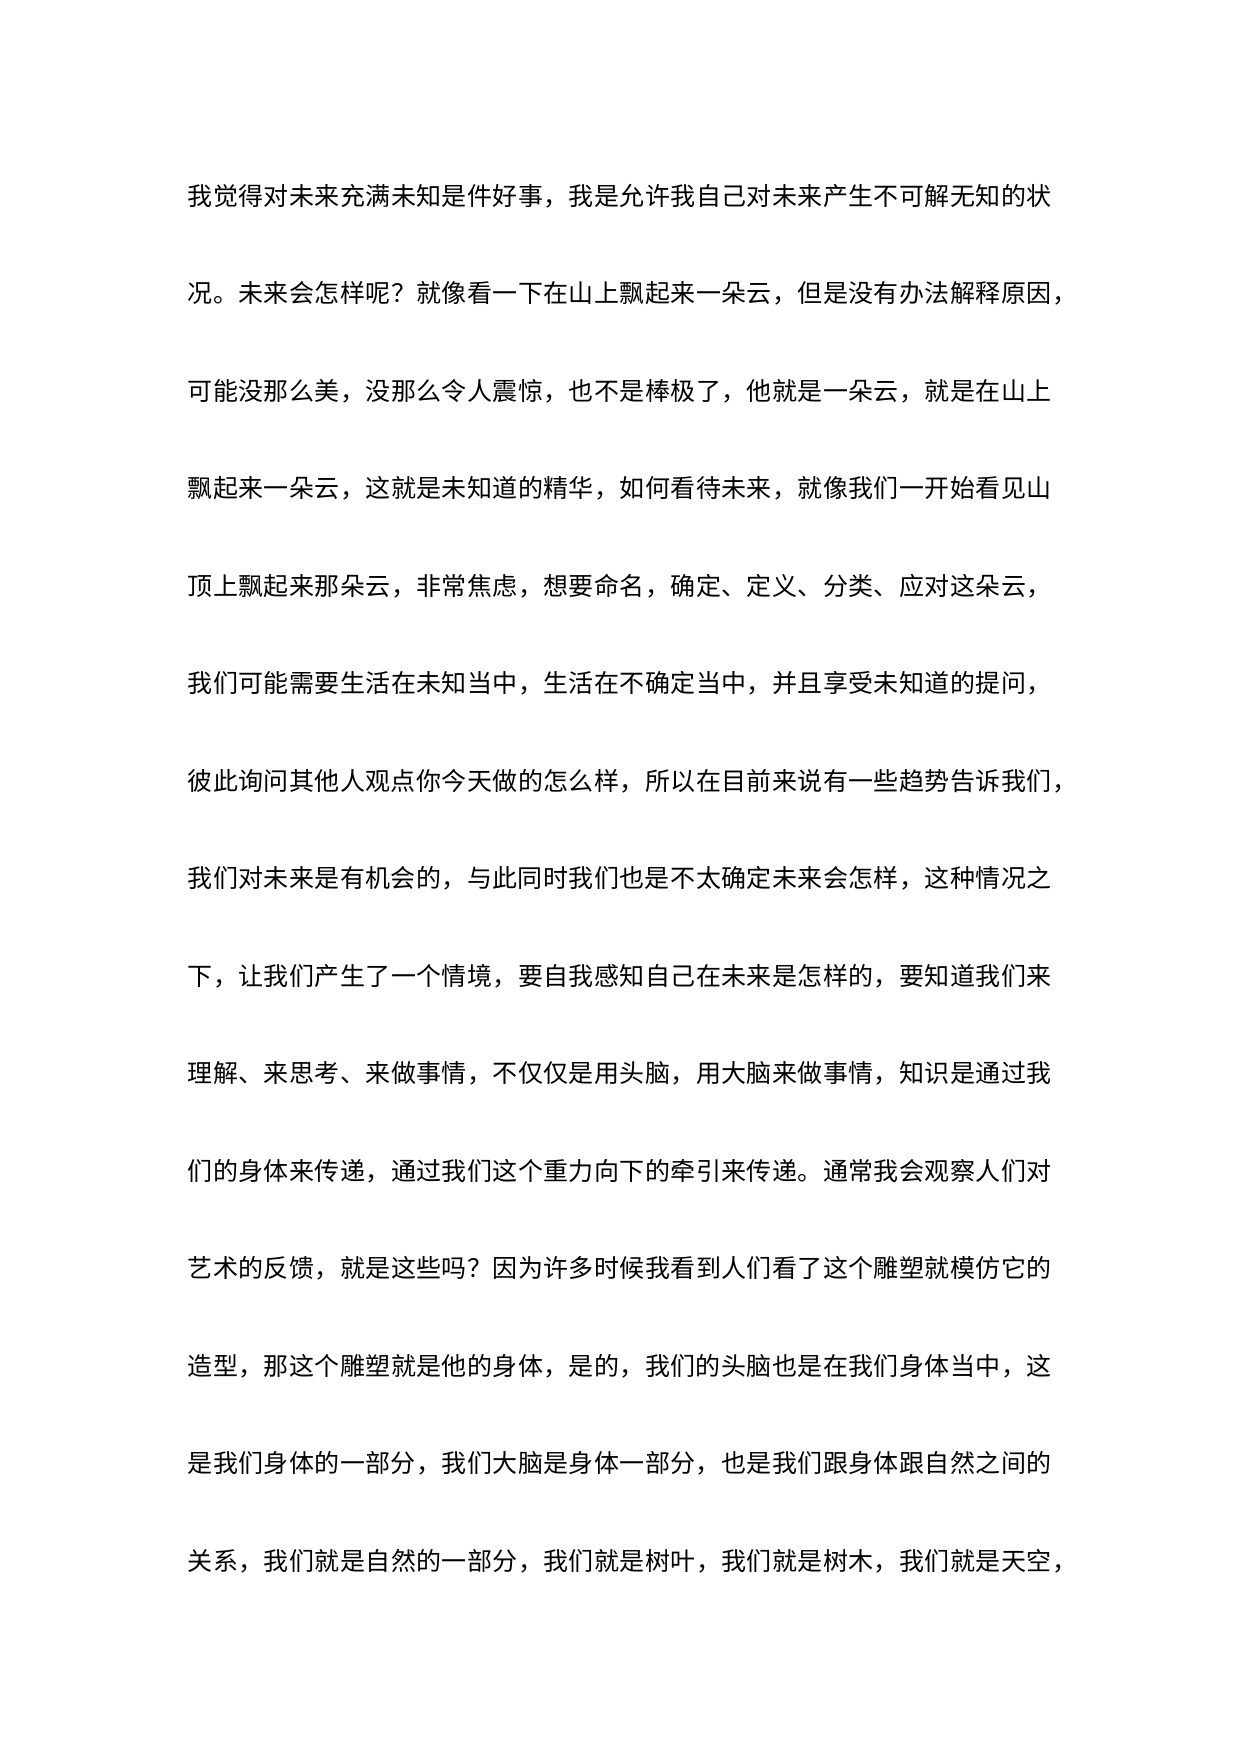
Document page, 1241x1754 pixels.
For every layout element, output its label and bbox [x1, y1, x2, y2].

text [187, 162, 1053, 1592]
